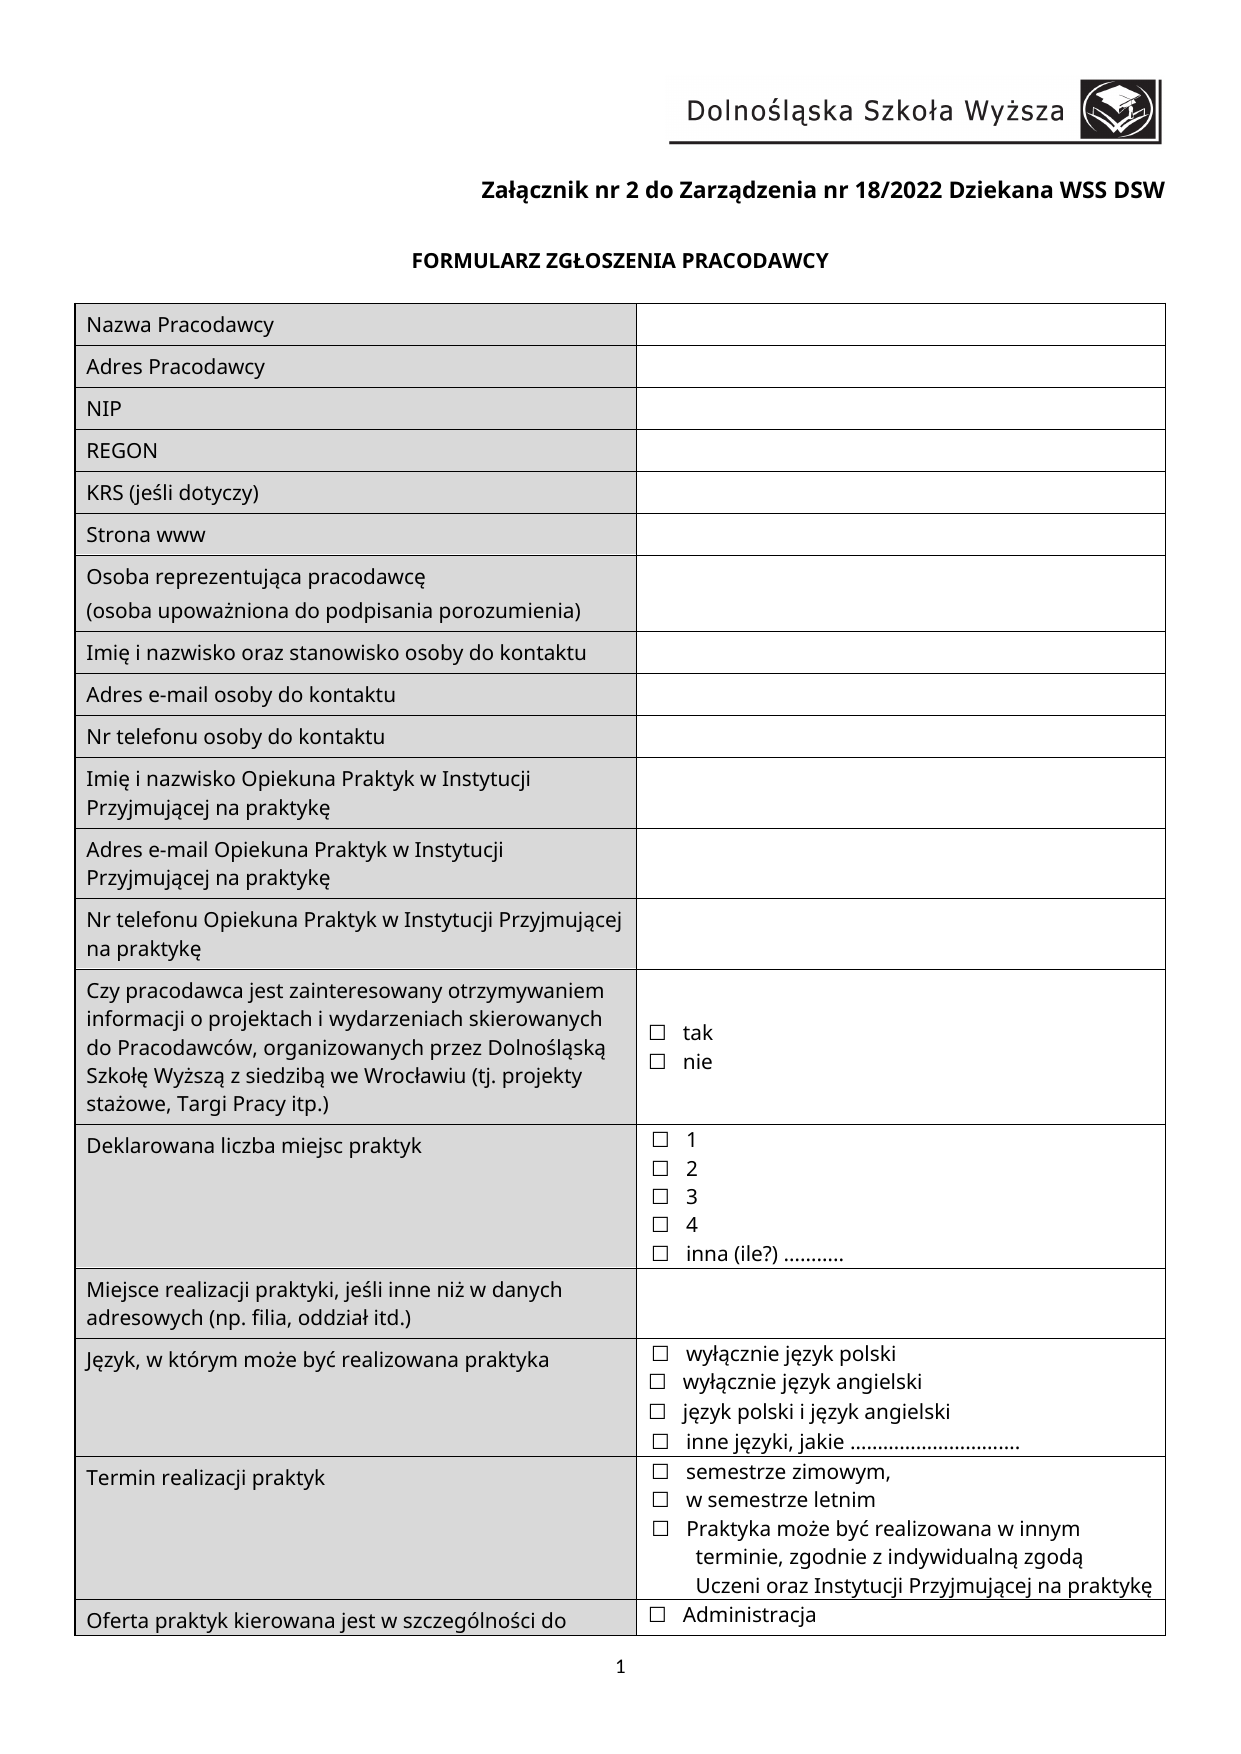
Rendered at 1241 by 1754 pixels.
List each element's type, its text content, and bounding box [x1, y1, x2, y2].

table_cell Imię i nazwisko oraz stanowisko osoby do kontaktu [76, 632, 636, 673]
table_cell Nr telefonu osoby do kontaktu [76, 716, 636, 757]
table_cell [637, 388, 1165, 429]
table_cell [637, 514, 1165, 554]
table_cell [637, 472, 1165, 513]
table_cell Miejsce realizacji praktyki, jeśli inne niż w danych adresowych (np. filia, oddział itd.) [76, 1269, 636, 1338]
table_cell Termin realizacji praktyk [76, 1457, 636, 1599]
table_cell [637, 1269, 1165, 1338]
table_cell wyłącznie język polski wyłącznie język angielski język polski i język angielski inne języki, jakie …………………………. [637, 1339, 1165, 1456]
table_cell tak nie [637, 970, 1165, 1124]
table_cell semestrze zimowym, w semestrze letnim Praktyka może być realizowana w innym terminie, zgodnie z indywidualną zgodą Uczeni oraz Instytucji Przyjmującej na praktykę [637, 1457, 1165, 1599]
table_cell [637, 632, 1165, 673]
table_header [637, 304, 1165, 345]
table_cell [637, 556, 1165, 631]
table_cell Nr telefonu Opiekuna Praktyk w Instytucji Przyjmującej na praktykę [76, 899, 636, 968]
text Załącznik nr 2 do Zarządzenia nr 18/2022 Dziekana WSS DSW [75, 174, 1165, 205]
table_cell Osoba reprezentująca pracodawcę (osoba upoważniona do podpisania porozumienia) [76, 556, 636, 631]
table_cell [637, 346, 1165, 387]
table_cell REGON [76, 430, 636, 471]
text FORMULARZ ZGŁOSZENIA PRACODAWCY [75, 246, 1165, 274]
table_cell Język, w którym może być realizowana praktyka [76, 1339, 636, 1456]
table_cell [637, 899, 1165, 968]
table_cell Adres e-mail osoby do kontaktu [76, 674, 636, 715]
table_cell NIP [76, 388, 636, 429]
table_cell Adres e-mail Opiekuna Praktyk w Instytucji Przyjmującej na praktykę [76, 829, 636, 898]
table_cell [637, 716, 1165, 757]
table_cell Imię i nazwisko Opiekuna Praktyk w Instytucji Przyjmującej na praktykę [76, 758, 636, 828]
table_cell 1 2 3 4 inna (ile?) ……….. [637, 1125, 1165, 1267]
table_cell Oferta praktyk kierowana jest w szczególności do studentów kierunku/kierunków [76, 1600, 636, 1635]
table_cell KRS (jeśli dotyczy) [76, 472, 636, 513]
table_cell [637, 758, 1165, 828]
table_cell [637, 430, 1165, 471]
picture [664, 75, 1166, 149]
table_cell Deklarowana liczba miejsc praktyk [76, 1125, 636, 1267]
table_cell [637, 674, 1165, 715]
table_cell Czy pracodawca jest zainteresowany otrzymywaniem informacji o projektach i wydarzeniach skierowanych do Pracodawców, organizowanych przez Dolnośląską Szkołę Wyższą z siedzibą we Wrocławiu (tj. projekty stażowe, Targi Pracy itp.) [76, 970, 636, 1124]
table_cell Adres Pracodawcy [76, 346, 636, 387]
table_cell Strona www [76, 514, 636, 554]
table_cell [637, 829, 1165, 898]
table_header Nazwa Pracodawcy [76, 304, 636, 345]
